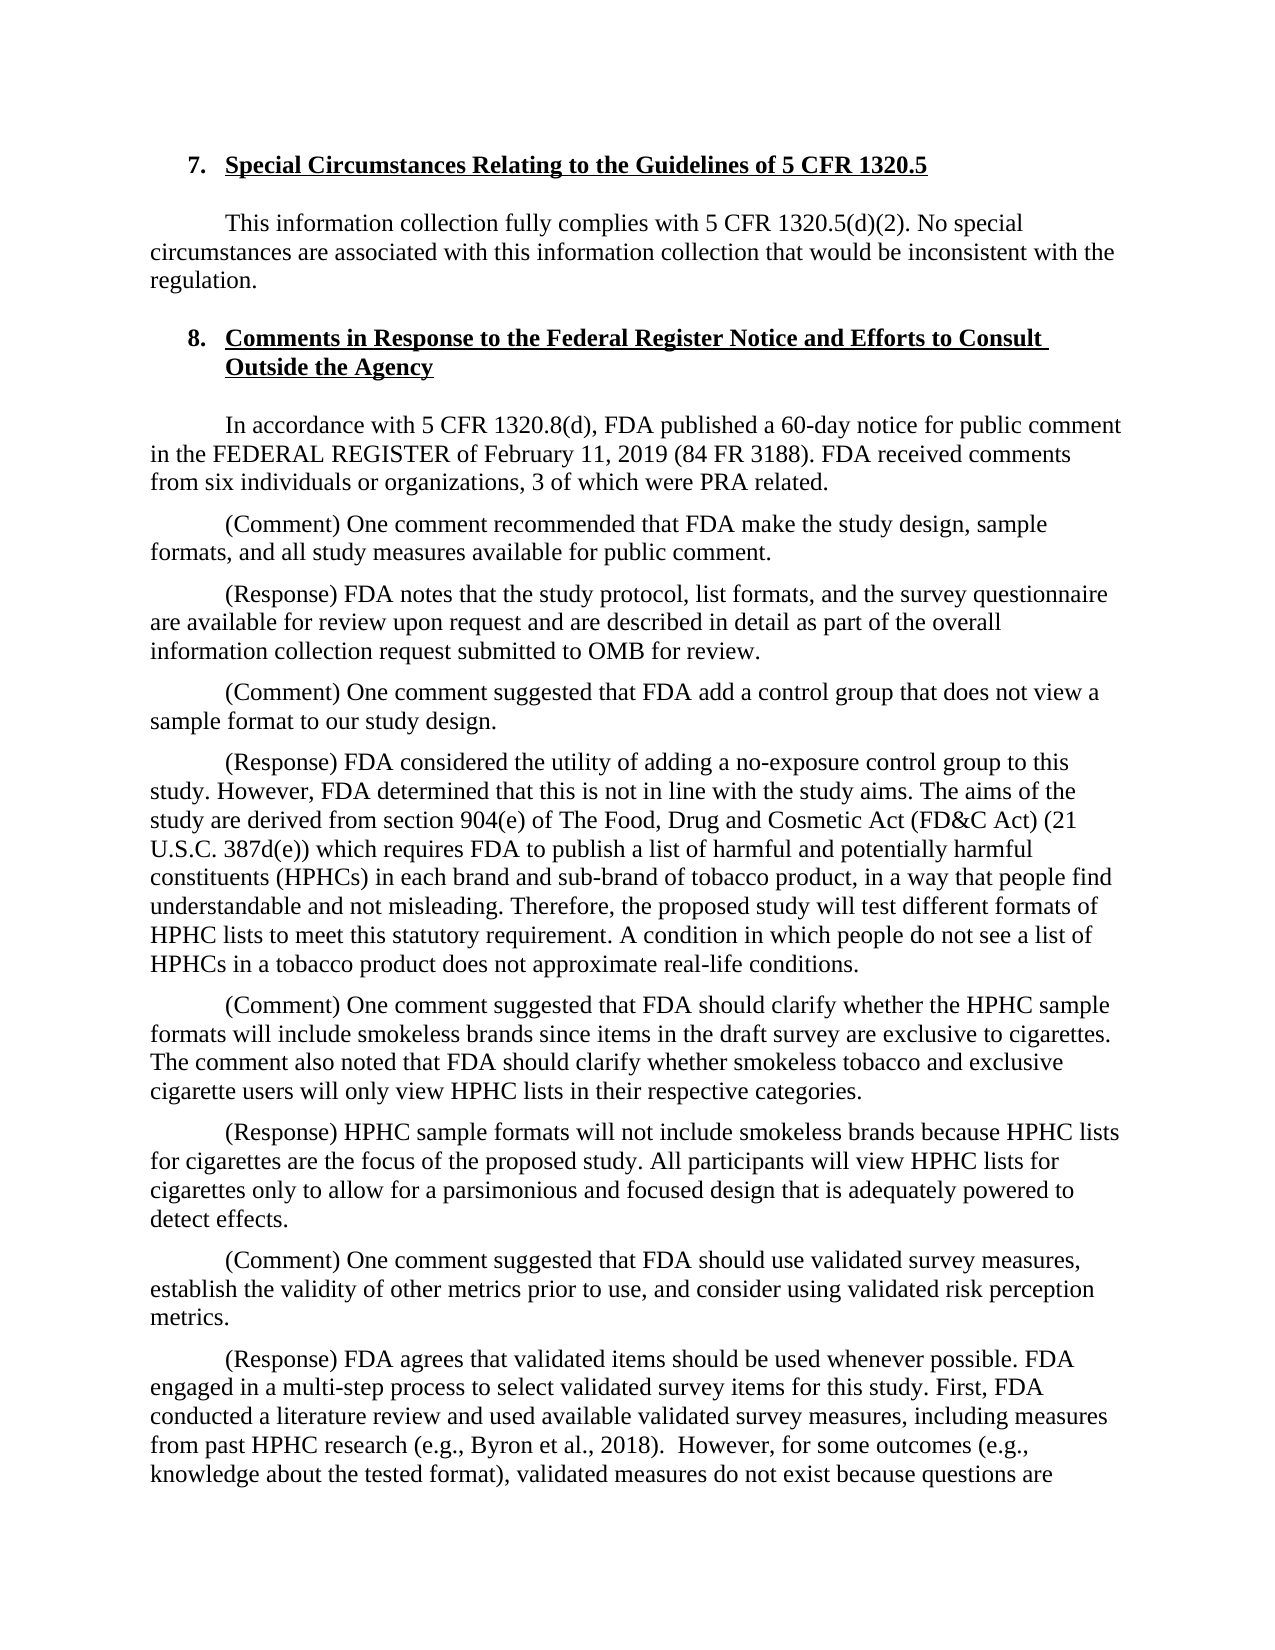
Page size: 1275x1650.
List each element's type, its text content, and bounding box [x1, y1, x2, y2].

text (Comment) One comment suggested that FDA should use validated survey measures, establish the validity of other metrics prior to use, and consider using validated risk perception metrics. [150, 1245, 1125, 1331]
text (Response) FDA notes that the study protocol, list formats, and the survey questionnaire are available for review upon request and are described in detail as part of the overall information collection request submitted to OMB for review. [150, 579, 1125, 665]
text This information collection fully complies with 5 CFR 1320.5(d)(2). No special circumstances are associated with this information collection that would be inconsistent with the regulation. [150, 208, 1125, 294]
subtitle Comments in Response to the Federal Register Notice and Efforts to Consult Outside the Agency [187, 323, 1125, 381]
subtitle Special Circumstances Relating to the Guidelines of 5 CFR 1320.5 [187, 150, 1125, 179]
text (Comment) One comment recommended that FDA make the study design, sample formats, and all study measures available for public comment. [150, 509, 1125, 566]
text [150, 1344, 1125, 1487]
text (Response) HPHC sample formats will not include smokeless brands because HPHC lists for cigarettes are the focus of the proposed study. All participants will view HPHC lists for cigarettes only to allow for a parsimonious and focused design that is adequately powered to detect effects. [150, 1117, 1125, 1232]
text (Comment) One comment suggested that FDA should clarify whether the HPHC sample formats will include smokeless brands since items in the draft survey are exclusive to cigarettes. The comment also noted that FDA should clarify whether smokeless tobacco and exclusive cigarette users will only view HPHC lists in their respective categories. [150, 990, 1125, 1105]
text In accordance with 5 CFR 1320.8(d), FDA published a 60-day notice for public comment in the FEDERAL REGISTER of February 11, 2019 (84 FR 3188). FDA received comments from six individuals or organizations, 3 of which were PRA related. [150, 410, 1125, 496]
text (Response) FDA considered the utility of adding a no-exposure control group to this study. However, FDA determined that this is not in line with the study aims. The aims of the study are derived from section 904(e) of The Food, Drug and Cosmetic Act (FD&C Act) (21 U.S.C. 387d(e)) which requires FDA to publish a list of harmful and potentially harmful constituents (HPHCs) in each brand and sub-brand of tobacco product, in a way that people find understandable and not misleading. Therefore, the proposed study will test different formats of HPHC lists to meet this statutory requirement. A condition in which people do not see a list of HPHCs in a tobacco product does not approximate real-life conditions. [150, 747, 1125, 977]
text (Comment) One comment suggested that FDA add a control group that does not view a sample format to our study design. [150, 677, 1125, 735]
